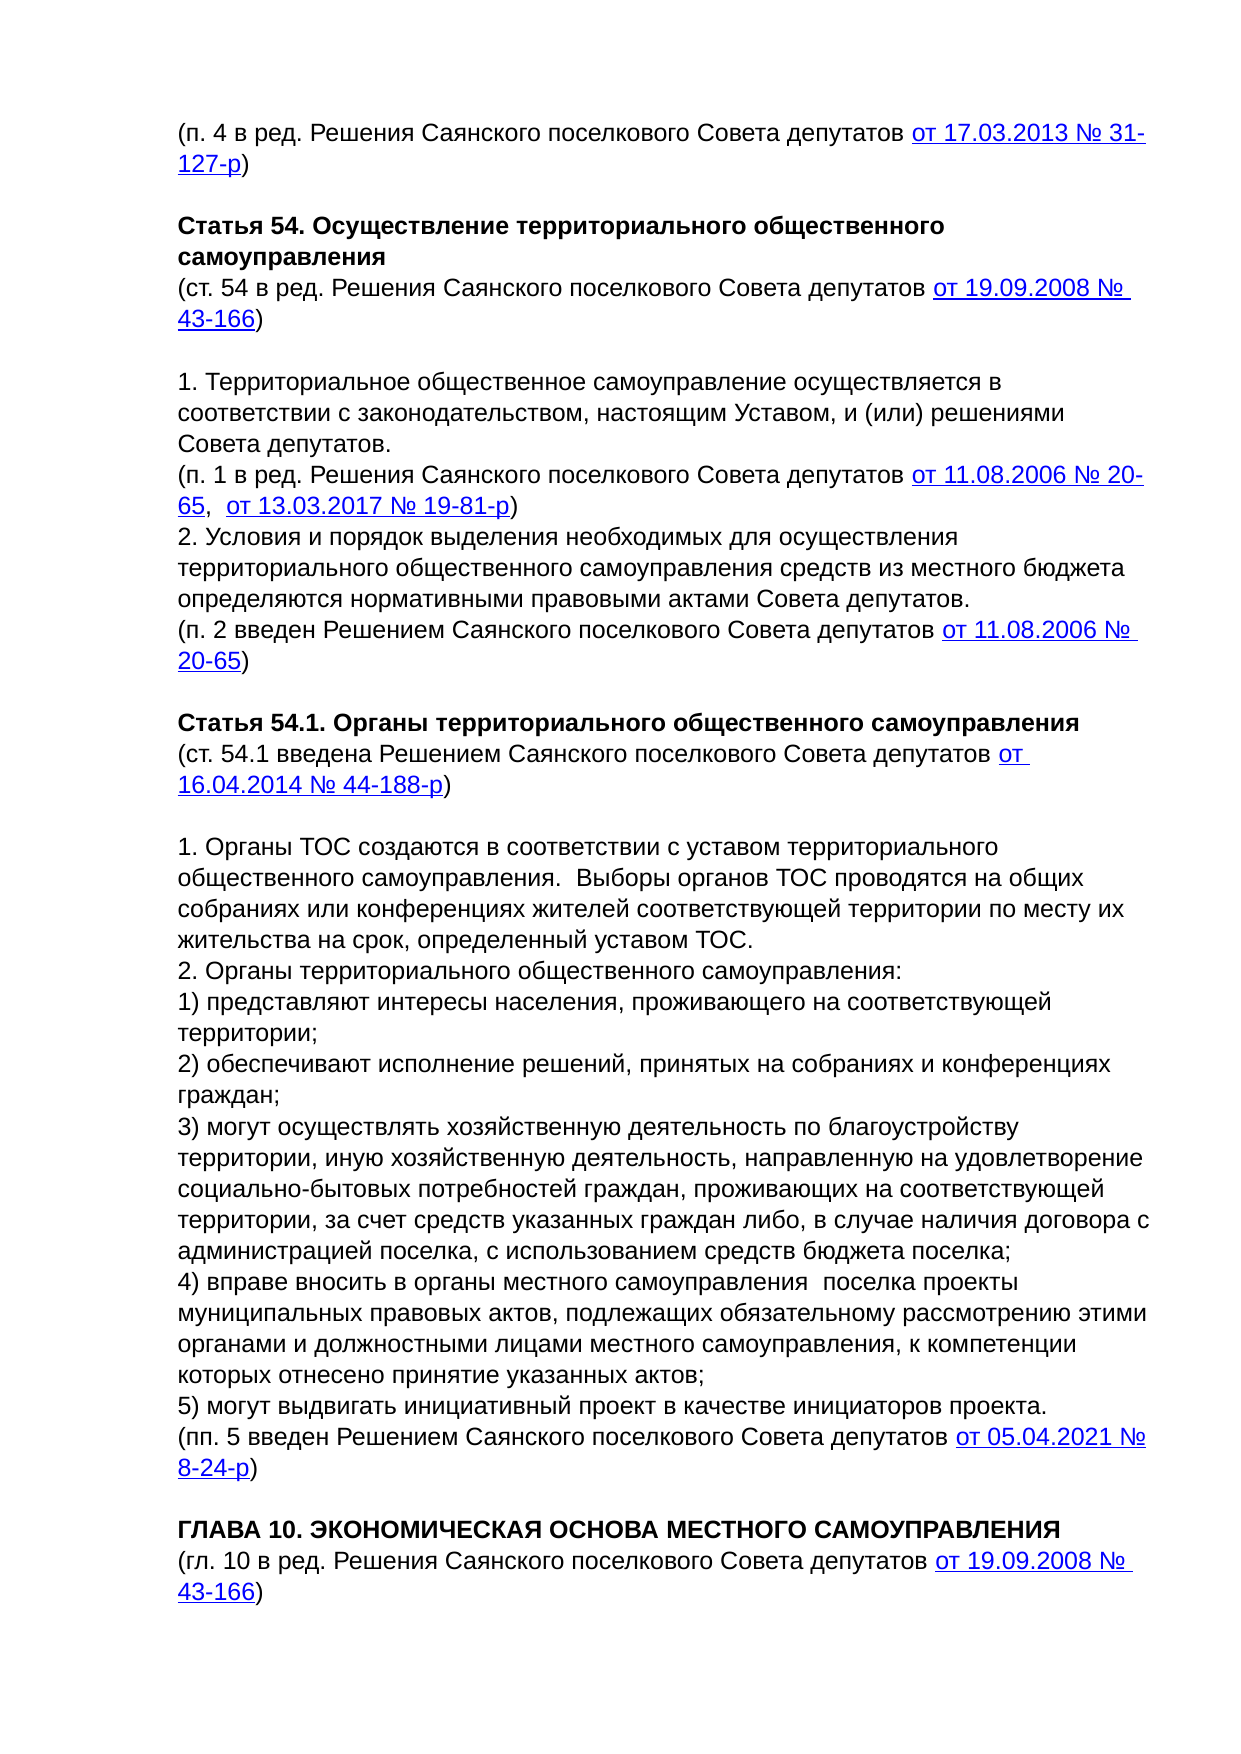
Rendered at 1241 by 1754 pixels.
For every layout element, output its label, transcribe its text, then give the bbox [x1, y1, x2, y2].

text (п. 2 введен Решением Саянского поселкового Совета депутатов от 11.08.2006 № 20-65) [177, 615, 1152, 674]
text 1) представляют интересы населения, проживающего на соответствующей территории; [177, 987, 1152, 1047]
text 2. Условия и порядок выделения необходимых для осуществления территориального общественного самоуправления средств из местного бюджета определяются нормативными правовыми актами Совета депутатов. [177, 522, 1152, 612]
text Статья 54. Осуществление территориального общественного самоуправления [177, 211, 1152, 271]
text 4) вправе вносить в органы местного самоуправления поселка проекты муниципальных правовых актов, подлежащих обязательному рассмотрению этими органами и должностными лицами местного самоуправления, к компетенции которых отнесено принятие указанных актов; [177, 1267, 1152, 1388]
text 3) могут осуществлять хозяйственную деятельность по благоустройству территории, иную хозяйственную деятельность, направленную на удовлетворение социально-бытовых потребностей граждан, проживающих на соответствующей территории, за счет средств указанных граждан либо, в случае наличия договора с администрацией поселка, с использованием средств бюджета поселка; [177, 1111, 1152, 1264]
text 2. Органы территориального общественного самоуправления: [177, 956, 1152, 985]
text 1. Территориальное общественное самоуправление осуществляется в соответствии с законодательством, настоящим Уставом, и (или) решениями Совета депутатов. [177, 366, 1152, 457]
text Статья 54.1. Органы территориального общественного самоуправления [177, 708, 1152, 737]
text 5) могут выдвигать инициативный проект в качестве инициаторов проекта. [177, 1391, 1152, 1419]
text (ст. 54 в ред. Решения Саянского поселкового Совета депутатов от 19.09.2008 № 43-166) [177, 273, 1152, 333]
text (гл. 10 в ред. Решения Саянского поселкового Совета депутатов от 19.09.2008 № 43-166) [177, 1546, 1152, 1606]
text 1. Органы ТОС создаются в соответствии с уставом территориального общественного самоуправления. Выборы органов ТОС проводятся на общих собраниях или конференциях жителей соответствующей территории по месту их жительства на срок, определенный уставом ТОС. [177, 832, 1152, 954]
text (п. 4 в ред. Решения Саянского поселкового Совета депутатов от 17.03.2013 № 31-127-р) [177, 118, 1152, 178]
text (ст. 54.1 введена Решением Саянского поселкового Совета депутатов от 16.04.2014 № 44-188-р) [177, 739, 1152, 799]
text (п. 1 в ред. Решения Саянского поселкового Совета депутатов от 11.08.2006 № 20-65, от 13.03.2017 № 19-81-р) [177, 459, 1152, 519]
text (пп. 5 введен Решением Саянского поселкового Совета депутатов от 05.04.2021 № 8-24-р) [177, 1422, 1152, 1482]
text ГЛАВА 10. ЭКОНОМИЧЕСКАЯ ОСНОВА МЕСТНОГО САМОУПРАВЛЕНИЯ [177, 1515, 1152, 1544]
text 2) обеспечивают исполнение решений, принятых на собраниях и конференциях граждан; [177, 1049, 1152, 1109]
